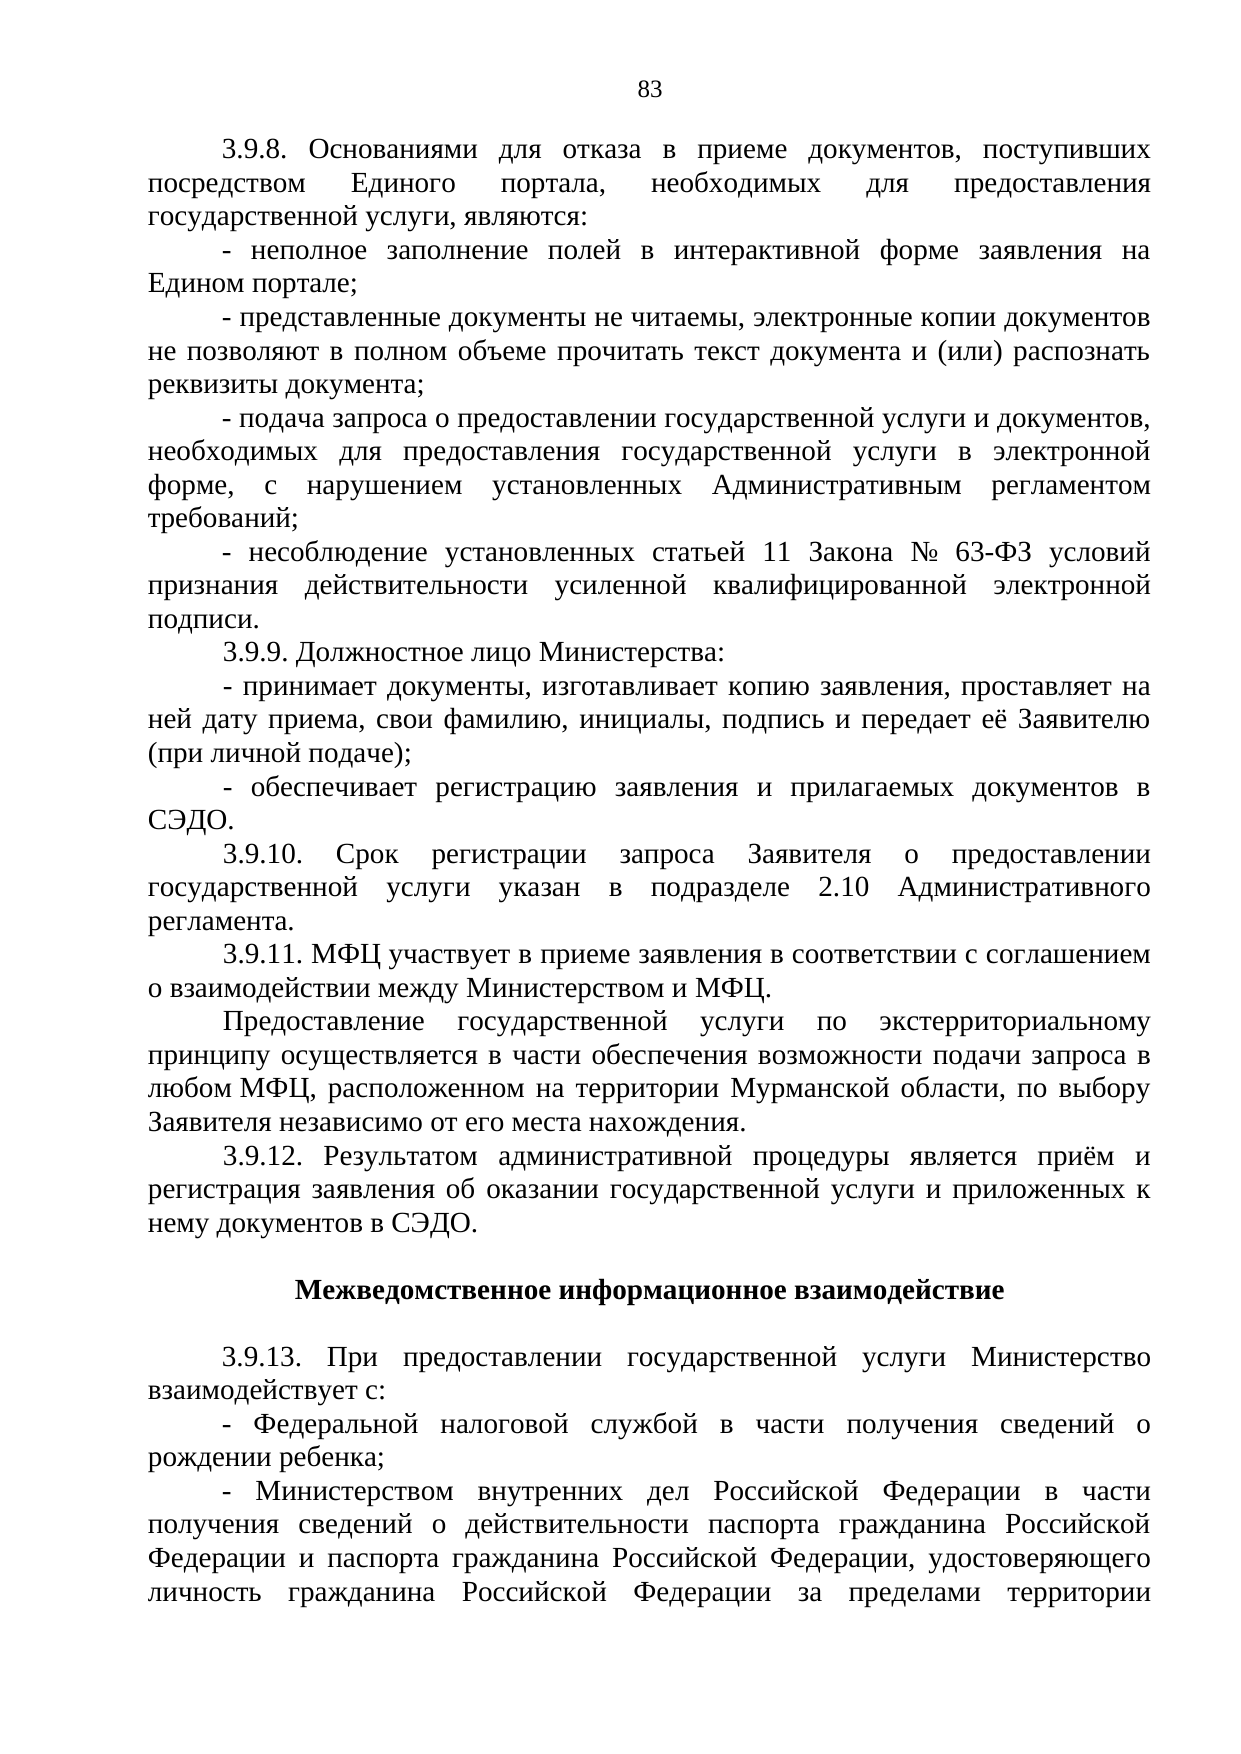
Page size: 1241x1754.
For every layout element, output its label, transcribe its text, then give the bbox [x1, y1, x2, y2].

text - представленные документы не читаемы, электронные копии документов не позволяют в полном объеме прочитать текст документа и (или) распознать реквизиты документа; [148, 299, 1152, 400]
text - Федеральной налоговой службой в части получения сведений о рождении ребенка; [148, 1406, 1152, 1473]
text 3.9.10. Срок регистрации запроса Заявителя о предоставлении государственной услуги указан в подразделе 2.10 Административного регламента. [148, 836, 1152, 936]
text 3.9.12. Результатом административной процедуры является приём и регистрация заявления об оказании государственной услуги и приложенных к нему документов в СЭДО. [148, 1138, 1152, 1238]
text 3.9.11. МФЦ участвует в приеме заявления в соответствии с соглашением о взаимодействии между Министерством и МФЦ. [148, 936, 1152, 1003]
text - подача запроса о предоставлении государственной услуги и документов, необходимых для предоставления государственной услуги в электронной форме, с нарушением установленных Административным регламентом требований; [148, 400, 1152, 534]
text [148, 1473, 1152, 1607]
text 3.9.13. При предоставлении государственной услуги Министерство взаимодействует с: [148, 1339, 1152, 1406]
text 3.9.9. Должностное лицо Министерства: [148, 634, 1152, 668]
text 3.9.8. Основаниями для отказа в приеме документов, поступивших посредством Единого портала, необходимых для предоставления государственной услуги, являются: [148, 131, 1152, 232]
text - неполное заполнение полей в интерактивной форме заявления на Едином портале; [148, 232, 1152, 299]
text Предоставление государственной услуги по экстерриториальному принципу осуществляется в части обеспечения возможности подачи запроса в любом МФЦ, расположенном на территории Мурманской области, по выбору Заявителя независимо от его места нахождения. [148, 1003, 1152, 1138]
text - обеспечивает регистрацию заявления и прилагаемых документов в СЭДО. [148, 769, 1152, 836]
text - принимает документы, изготавливает копию заявления, проставляет на ней дату приема, свои фамилию, инициалы, подпись и передает её Заявителю (при личной подаче); [148, 668, 1152, 769]
text - несоблюдение установленных статьей 11 Закона № 63-ФЗ условий признания действительности усиленной квалифицированной электронной подписи. [148, 534, 1152, 634]
text Межведомственное информационное взаимодействие [148, 1272, 1152, 1305]
